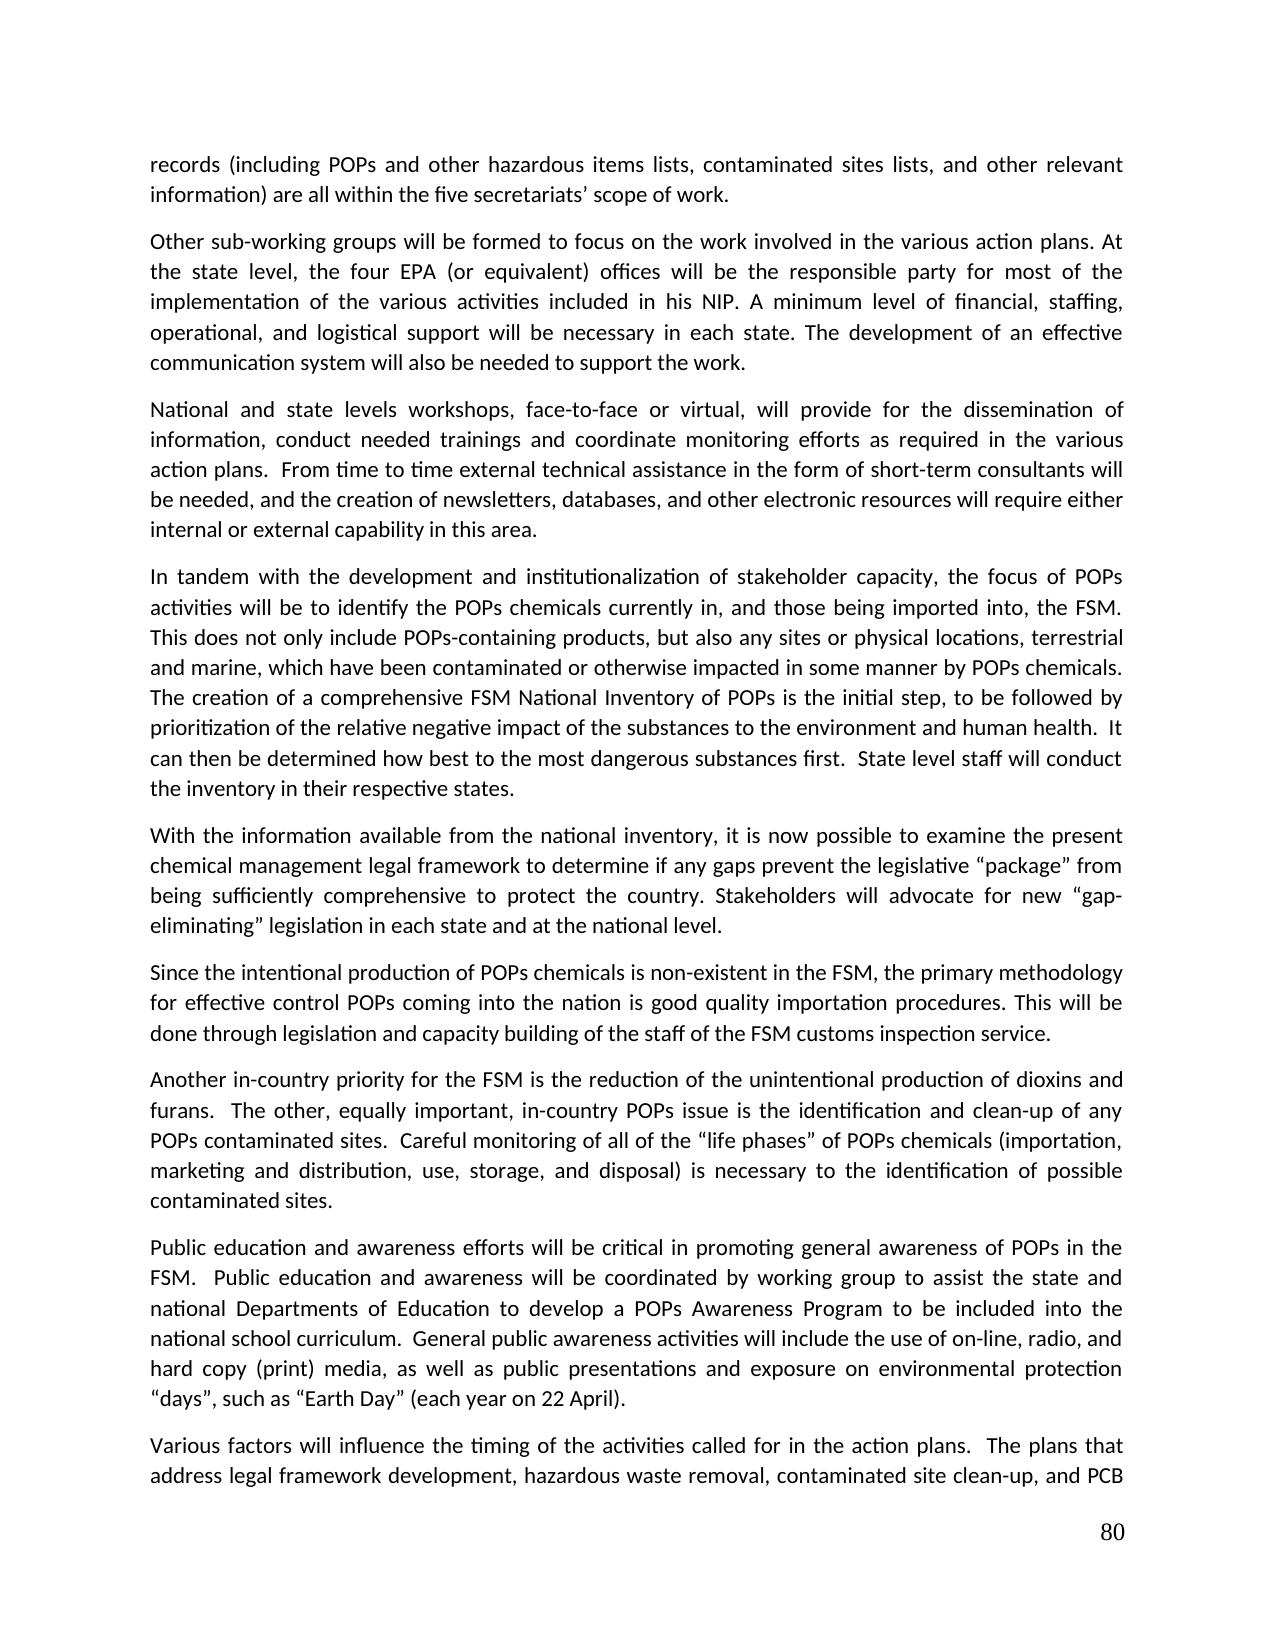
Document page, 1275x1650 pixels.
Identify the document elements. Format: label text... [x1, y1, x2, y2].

text Public education and awareness efforts will be critical in promoting general awareness of POPs in the FSM. Public education and awareness will be coordinated by working group to assist the state and national Departments of Education to develop a POPs Awareness Program to be included into the national school curriculum. General public awareness activities will include the use of on-line, radio, and hard copy (print) media, as well as public presentations and exposure on environmental protection “days”, such as “Earth Day” (each year on 22 April). [150, 1233, 1125, 1412]
text Another in-country priority for the FSM is the reduction of the unintentional production of dioxins and furans. The other, equally important, in-country POPs issue is the identification and clean-up of any POPs contaminated sites. Careful monitoring of all of the “life phases” of POPs chemicals (importation, marketing and distribution, use, storage, and disposal) is necessary to the identification of possible contaminated sites. [150, 1066, 1125, 1214]
text National and state levels workshops, face-to-face or virtual, will provide for the dissemination of information, conduct needed trainings and coordinate monitoring efforts as required in the various action plans. From time to time external technical assistance in the form of short-term consultants will be needed, and the creation of newsletters, databases, and other electronic resources will require either internal or external capability in this area. [150, 395, 1125, 544]
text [150, 1431, 1125, 1489]
text With the information available from the national inventory, it is now possible to examine the present chemical management legal framework to determine if any gaps prevent the legislative “package” from being sufficiently comprehensive to protect the country. Stakeholders will advocate for new “gap-eliminating” legislation in each state and at the national level. [150, 821, 1125, 939]
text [150, 150, 1125, 208]
text In tandem with the development and institutionalization of stakeholder capacity, the focus of POPs activities will be to identify the POPs chemicals currently in, and those being imported into, the FSM. This does not only include POPs-containing products, but also any sites or physical locations, terrestrial and marine, which have been contaminated or otherwise impacted in some manner by POPs chemicals. The creation of a comprehensive FSM National Inventory of POPs is the initial step, to be followed by prioritization of the relative negative impact of the substances to the environment and human health. It can then be determined how best to the most dangerous substances first. State level staff will conduct the inventory in their respective states. [150, 562, 1125, 802]
text Since the intentional production of POPs chemicals is non-existent in the FSM, the primary methodology for effective control POPs coming into the nation is good quality importation procedures. This will be done through legislation and capacity building of the staff of the FSM customs inspection service. [150, 958, 1125, 1047]
text Other sub-working groups will be formed to focus on the work involved in the various action plans. At the state level, the four EPA (or equivalent) offices will be the responsible party for most of the implementation of the various activities included in his NIP. A minimum level of financial, staffing, operational, and logistical support will be necessary in each state. The development of an effective communication system will also be needed to support the work. [150, 227, 1125, 376]
